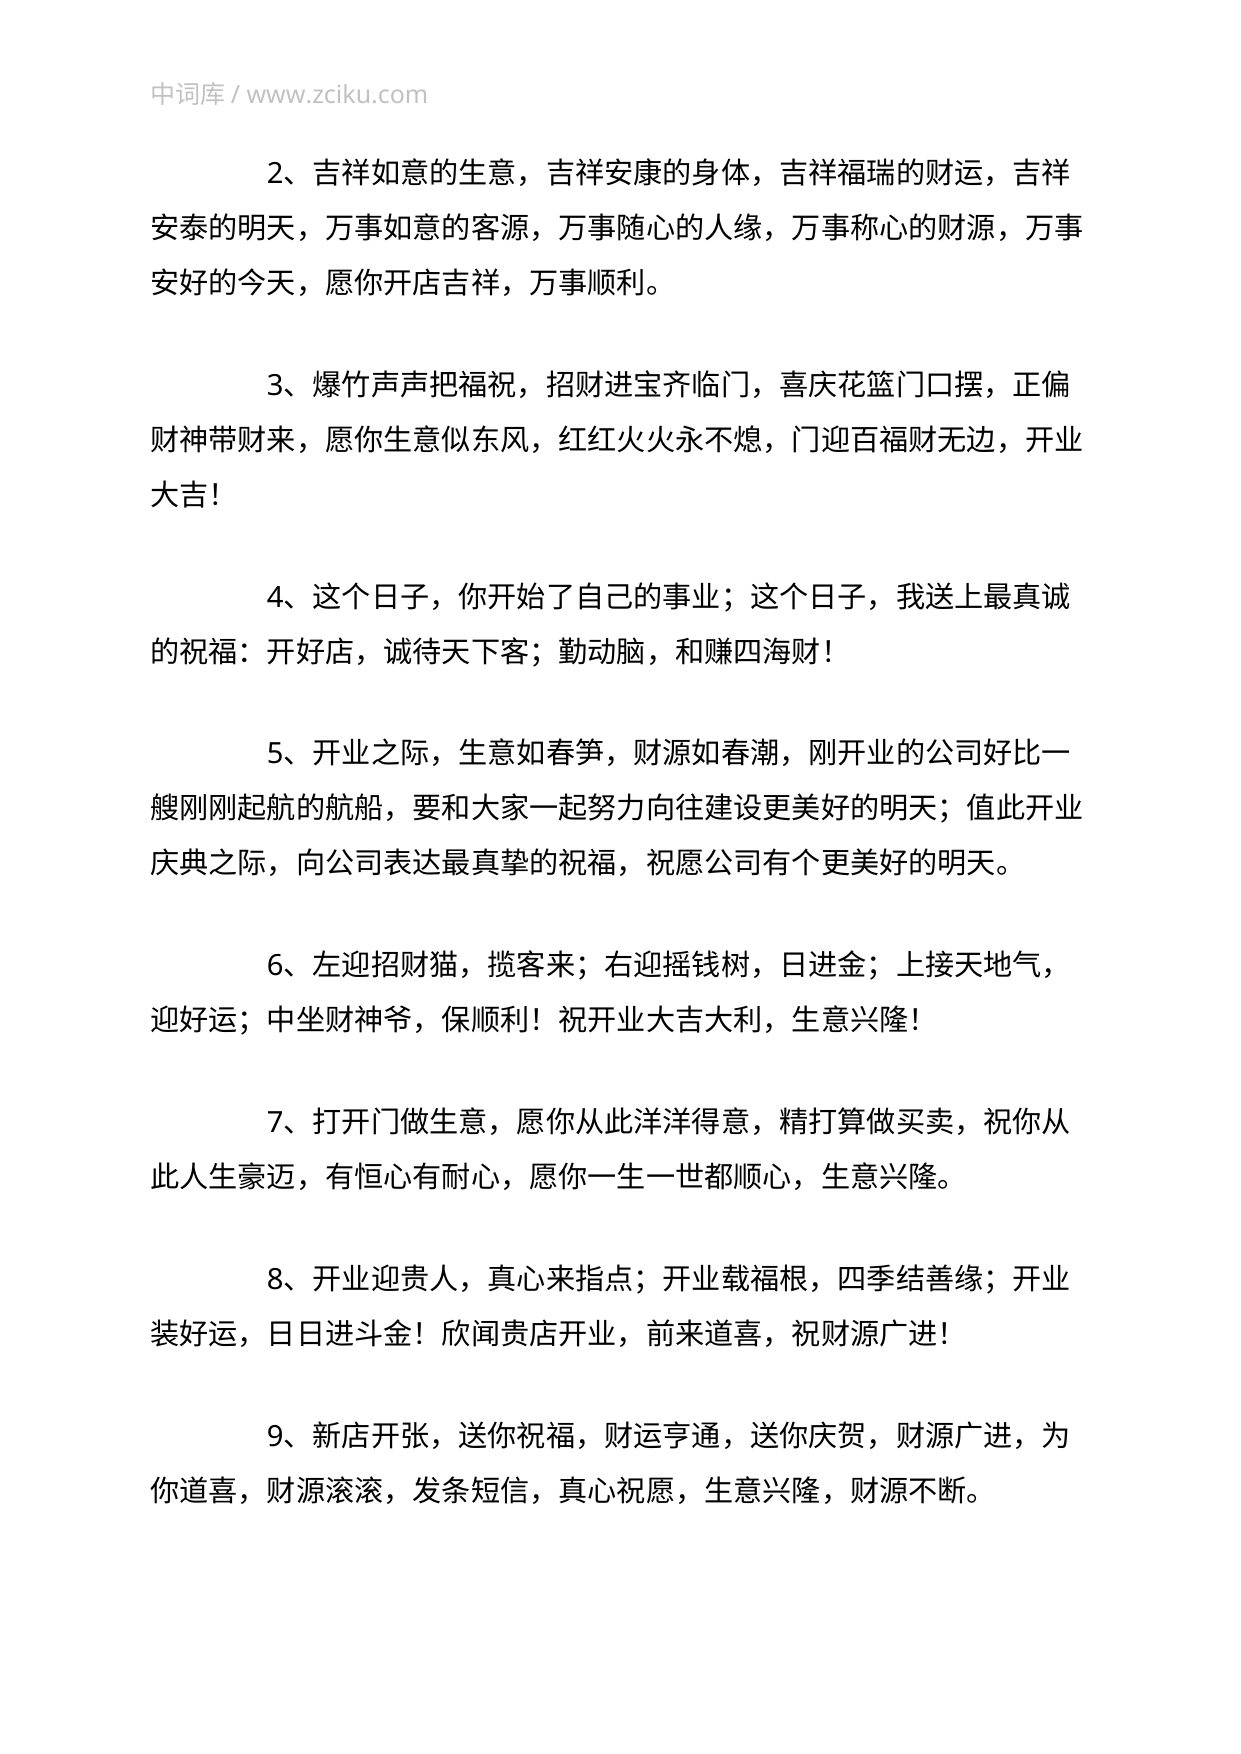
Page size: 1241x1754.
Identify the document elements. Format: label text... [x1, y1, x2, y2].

text 3、爆竹声声把福祝，招财进宝齐临门，喜庆花篮门口摆，正偏财神带财来，愿你生意似东风，红红火火永不熄，门迎百福财无边，开业大吉！ [150, 362, 1090, 514]
text 2、吉祥如意的生意，吉祥安康的身体，吉祥福瑞的财运，吉祥安泰的明天，万事如意的客源，万事随心的人缘，万事称心的财源，万事安好的今天，愿你开店吉祥，万事顺利。 [150, 150, 1090, 302]
text 9、新店开张，送你祝福，财运亨通，送你庆贺，财源广进，为你道喜，财源滚滚，发条短信，真心祝愿，生意兴隆，财源不断。 [150, 1412, 1090, 1509]
text 8、开业迎贵人，真心来指点；开业载福根，四季结善缘；开业装好运，日日进斗金！欣闻贵店开业，前来道喜，祝财源广进！ [150, 1255, 1090, 1353]
text 5、开业之际，生意如春笋，财源如春潮，刚开业的公司好比一艘刚刚起航的航船，要和大家一起努力向往建设更美好的明天；值此开业庆典之际，向公司表达最真挚的祝福，祝愿公司有个更美好的明天。 [150, 730, 1090, 882]
text 6、左迎招财猫，揽客来；右迎摇钱树，日进金；上接天地气，迎好运；中坐财神爷，保顺利！祝开业大吉大利，生意兴隆！ [150, 942, 1090, 1039]
text 4、这个日子，你开始了自己的事业；这个日子，我送上最真诚的祝福：开好店，诚待天下客；勤动脑，和赚四海财！ [150, 573, 1090, 671]
text 7、打开门做生意，愿你从此洋洋得意，精打算做买卖，祝你从此人生豪迈，有恒心有耐心，愿你一生一世都顺心，生意兴隆。 [150, 1098, 1090, 1196]
